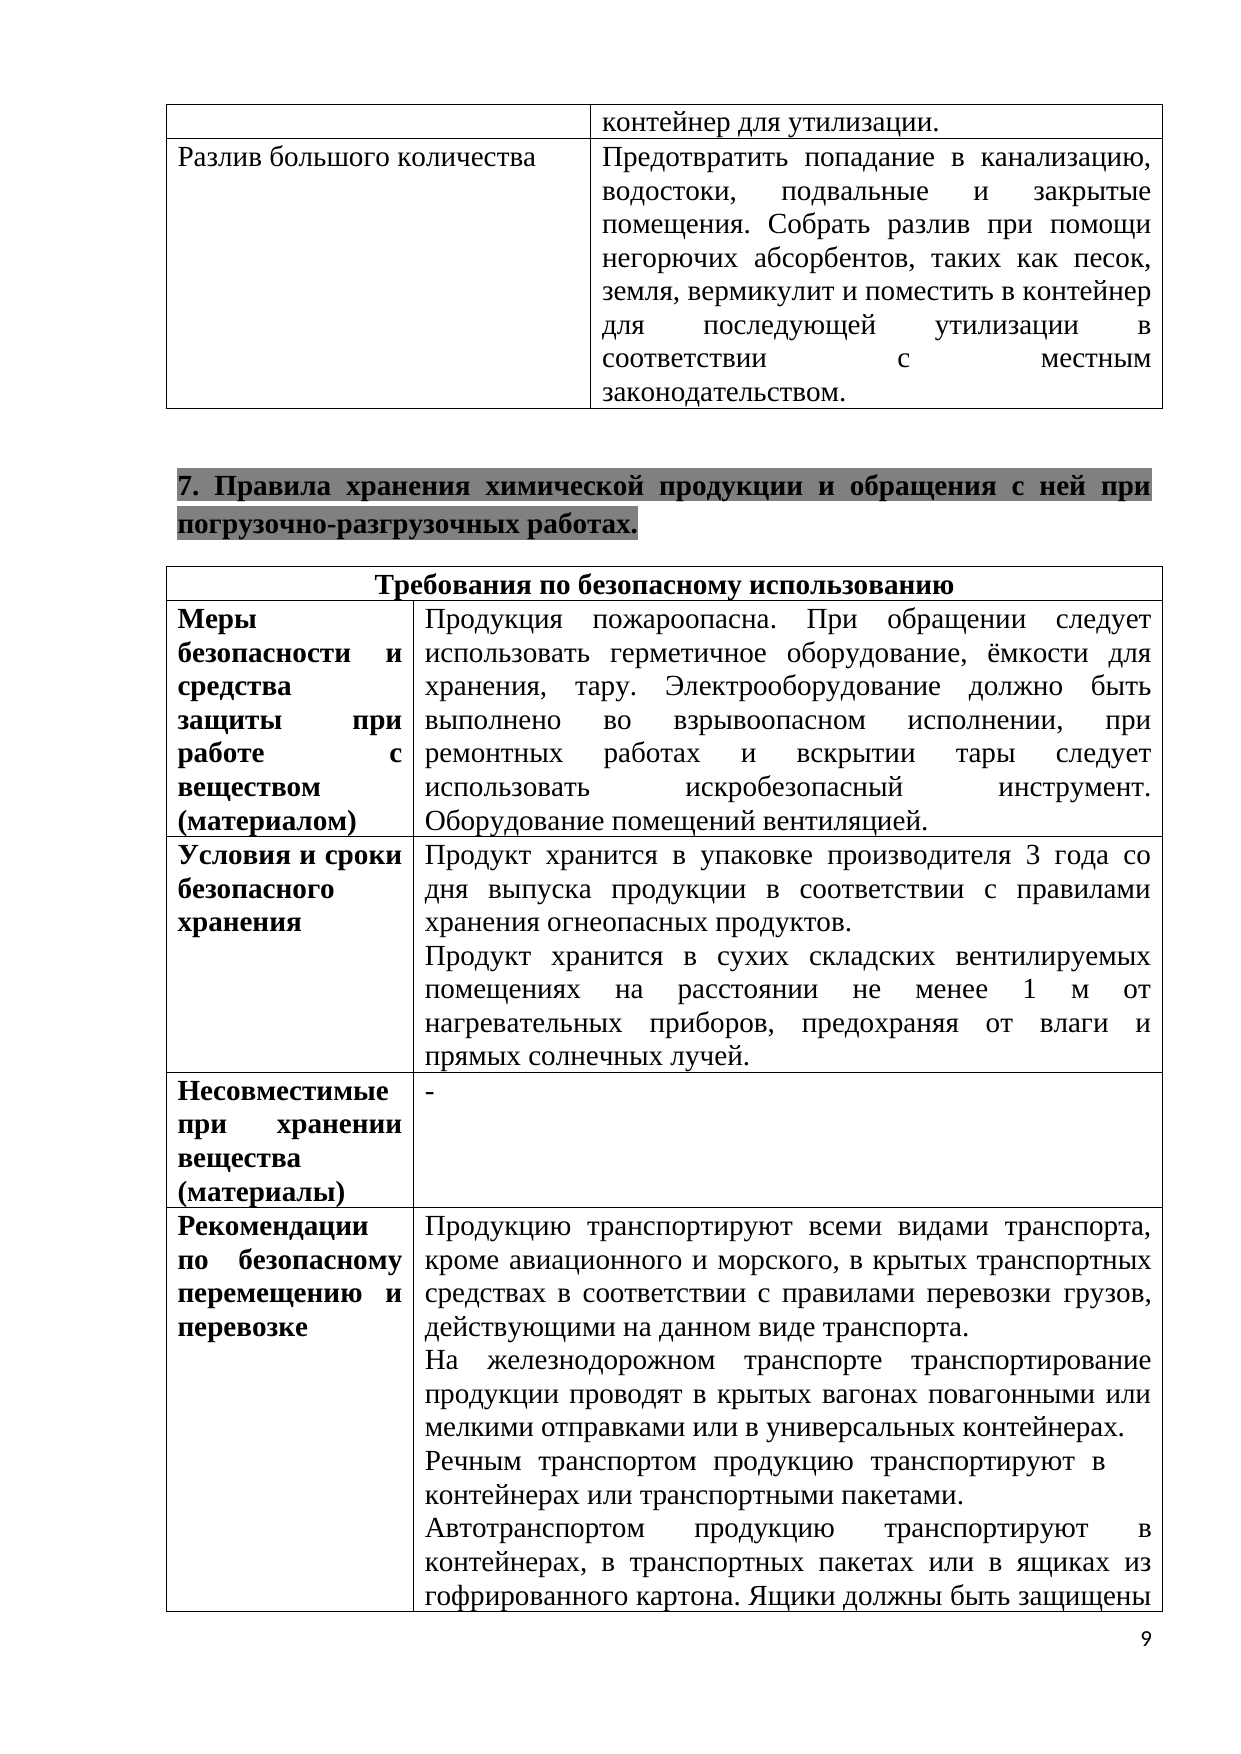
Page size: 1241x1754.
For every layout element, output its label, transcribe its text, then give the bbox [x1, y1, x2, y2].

table_cell Продукт хранится в упаковке производителя 3 года со дня выпуска продукции в соответствии с правилами хранения огнеопасных продуктов. Продукт хранится в сухих складских вентилируемых помещениях на расстоянии не менее 1 м от нагревательных приборов, предохраняя от влаги и прямых солнечных лучей. [414, 837, 1162, 1072]
table_cell Разлив большого количества [167, 139, 590, 407]
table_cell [167, 105, 590, 138]
table_header Требования по безопасному использованию [167, 567, 1162, 600]
text 7. Правила хранения химической продукции и обращения с ней при погрузочно-разгрузочных работах. [177, 501, 1152, 540]
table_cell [167, 1208, 413, 1611]
table_cell Несовместимые при хранении вещества (материалы) [167, 1073, 413, 1207]
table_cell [591, 105, 1162, 138]
table_cell - [414, 1073, 1162, 1207]
table_cell Предотвратить попадание в канализацию, водостоки, подвальные и закрытые помещения. Собрать разлив при помощи негорючих абсорбентов, таких как песок, земля, вермикулит и поместить в контейнер для последующей утилизации в соответствии с местным законодательством. [591, 139, 1162, 407]
table_cell Меры безопасности и средства защиты при работе с веществом (материалом) [167, 601, 413, 836]
table_cell Продукция пожароопасна. При обращении следует использовать герметичное оборудование, ёмкости для хранения, тару. Электрооборудование должно быть выполнено во взрывоопасном исполнении, при ремонтных работах и вскрытии тары следует использовать искробезопасный инструмент. Оборудование помещений вентиляцией. [414, 601, 1162, 836]
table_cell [414, 1208, 1162, 1611]
table_cell Условия и сроки безопасного хранения [167, 837, 413, 1072]
